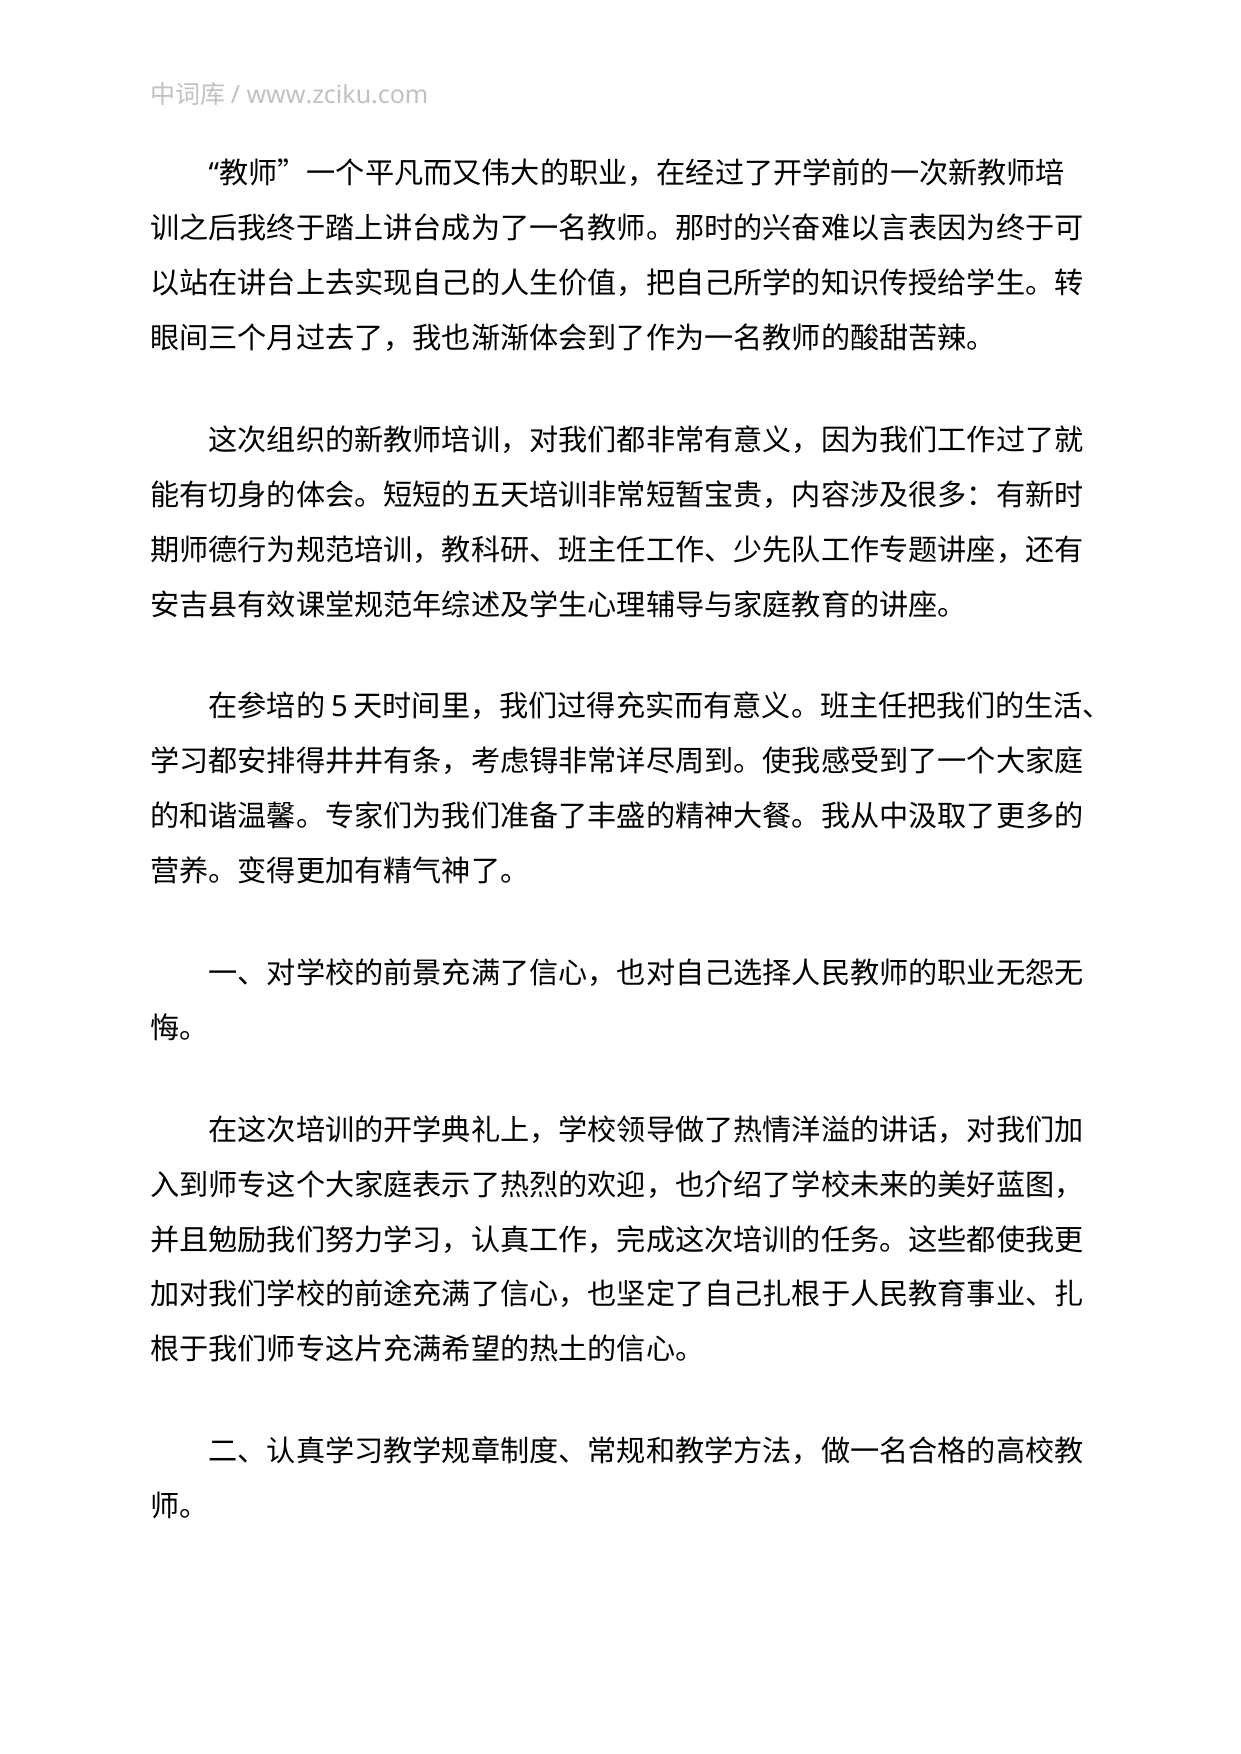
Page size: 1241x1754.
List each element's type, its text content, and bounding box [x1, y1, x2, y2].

text 在这次培训的开学典礼上，学校领导做了热情洋溢的讲话，对我们加入到师专这个大家庭表示了热烈的欢迎，也介绍了学校未来的美好蓝图，并且勉励我们努力学习，认真工作，完成这次培训的任务。这些都使我更加对我们学校的前途充满了信心，也坚定了自己扎根于人民教育事业、扎根于我们师专这片充满希望的热土的信心。 [150, 1106, 1090, 1368]
text 一、对学校的前景充满了信心，也对自己选择人民教师的职业无怨无悔。 [150, 949, 1090, 1047]
text 这次组织的新教师培训，对我们都非常有意义，因为我们工作过了就能有切身的体会。短短的五天培训非常短暂宝贵，内容涉及很多：有新时期师德行为规范培训，教科研、班主任工作、少先队工作专题讲座，还有安吉县有效课堂规范年综述及学生心理辅导与家庭教育的讲座。 [150, 417, 1090, 623]
text “教师”一个平凡而又伟大的职业，在经过了开学前的一次新教师培训之后我终于踏上讲台成为了一名教师。那时的兴奋难以言表因为终于可以站在讲台上去实现自己的人生价值，把自己所学的知识传授给学生。转眼间三个月过去了，我也渐渐体会到了作为一名教师的酸甜苦辣。 [150, 150, 1090, 357]
text 在参培的5天时间里，我们过得充实而有意义。班主任把我们的生活、学习都安排得井井有条，考虑锝非常详尽周到。使我感受到了一个大家庭的和谐温馨。专家们为我们准备了丰盛的精神大餐。我从中汲取了更多的营养。变得更加有精气神了。 [150, 683, 1090, 890]
text 二、认真学习教学规章制度、常规和教学方法，做一名合格的高校教师。 [150, 1428, 1090, 1525]
